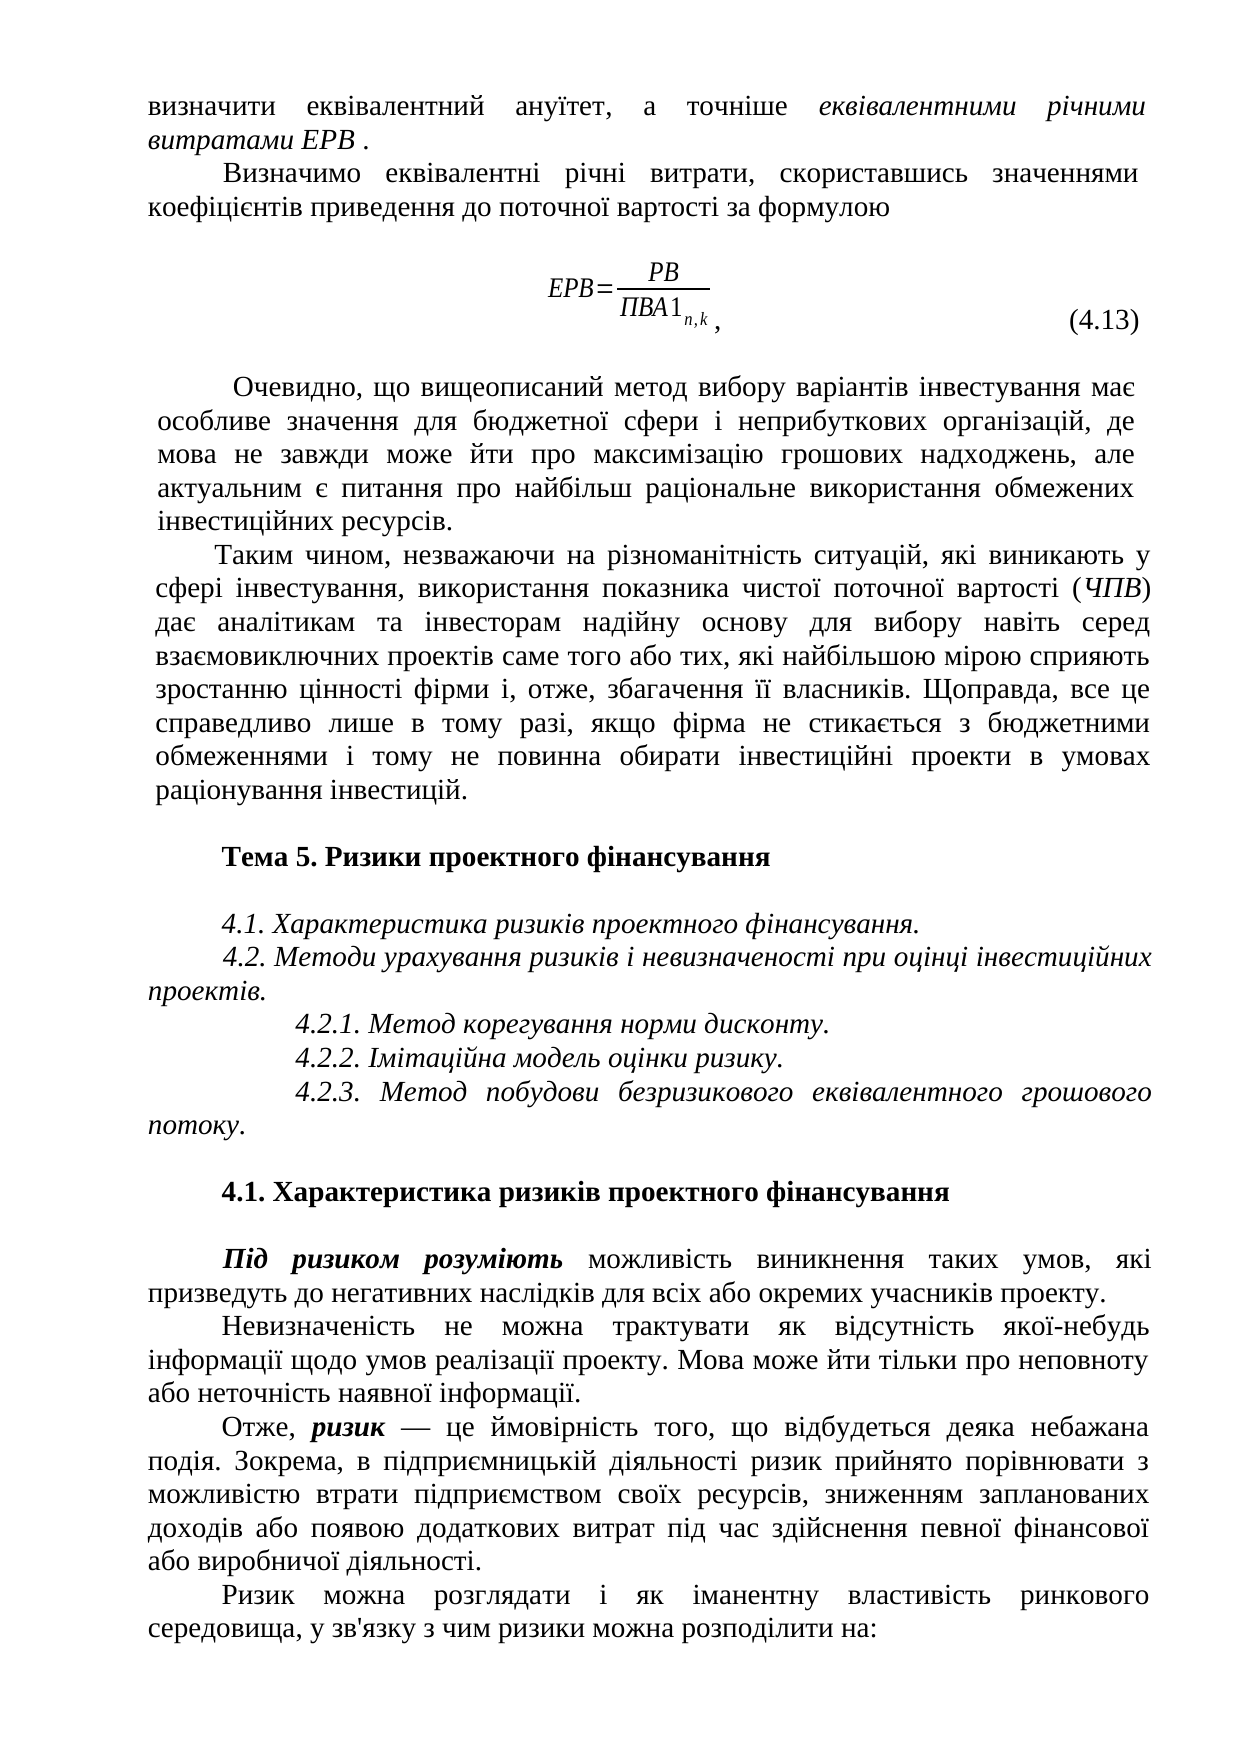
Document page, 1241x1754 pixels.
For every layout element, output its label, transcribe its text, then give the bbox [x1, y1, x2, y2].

text 4.1. Характеристика ризиків проектного фінансування. [148, 906, 1149, 939]
text Отже, ризик — це ймовірність того, що відбудеться деяка небажана подія. Зокрема, в підприємницькій діяльності ризик прийнято порівнювати з можливістю втрати підприємством своїх ресурсів, зниженням запланованих доходів або появою додаткових витрат під час здійснення певної фінансової або виробничої діяльності. [148, 1409, 1150, 1577]
text 4.2.1. Метод корегування норми дисконту. [148, 1007, 976, 1040]
text 4.2.2. Імітаційна модель оцінки ризику. [148, 1040, 976, 1074]
text 4.2. Методи урахування ризиків і невизначеності при оцінці інвестиційних проектів. [148, 939, 1152, 1007]
text Таким чином, незважаючи на різноманітність ситуацій, які виникають у сфері інвестування, використання показника чистої поточної вартості (ЧПВ) дає аналітикам та інвесторам надійну основу для вибору навіть серед взаємовиключних проектів саме того або тих, які найбільшою мірою сприяють зростанню цінності фірми і, отже, збагачення її власників. Щоправда, все це справедливо лише в тому разі, якщо фірма не стикається з бюджетними обмеженнями і тому не повинна обирати інвестиційні проекти в умовах раціонування інвестицій. [155, 537, 1151, 805]
text 4.1. Характеристика ризиків проектного фінансування [148, 1174, 1152, 1208]
text Ризик можна розглядати і як іманентну властивість ринкового середовища, у зв'язку з чим ризики можна розподілити на: [148, 1577, 1150, 1644]
text 4.2.3. Метод побудови безризикового еквівалентного грошового потоку. [148, 1074, 1152, 1141]
text Під ризиком розуміють можливість виникнення таких умов, які призведуть до негативних наслідків для всіх або окремих учасників проекту. [148, 1241, 1152, 1308]
text , (4.13) [148, 256, 1139, 336]
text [148, 88, 1146, 156]
text Тема 5. Ризики проектного фінансування [148, 839, 1152, 872]
text Визначимо еквівалентні річні витрати, скориставшись значеннями коефіцієнтів приведення до поточної вартості за формулою [148, 156, 1139, 223]
text Невизначеність не можна трактувати як відсутність якої-небудь інформації щодо умов реалізації проекту. Мова може йти тільки про неповноту або неточність наявної інформації. [148, 1308, 1150, 1409]
text Очевидно, що вищеописаний метод вибору варіантів інвестування має особливе значення для бюджетної сфери і неприбуткових організацій, де мова не завжди може йти про максимізацію грошових надходжень, але актуальним є питання про найбільш раціональне використання обмежених інвестиційних ресурсів. [157, 369, 1136, 537]
